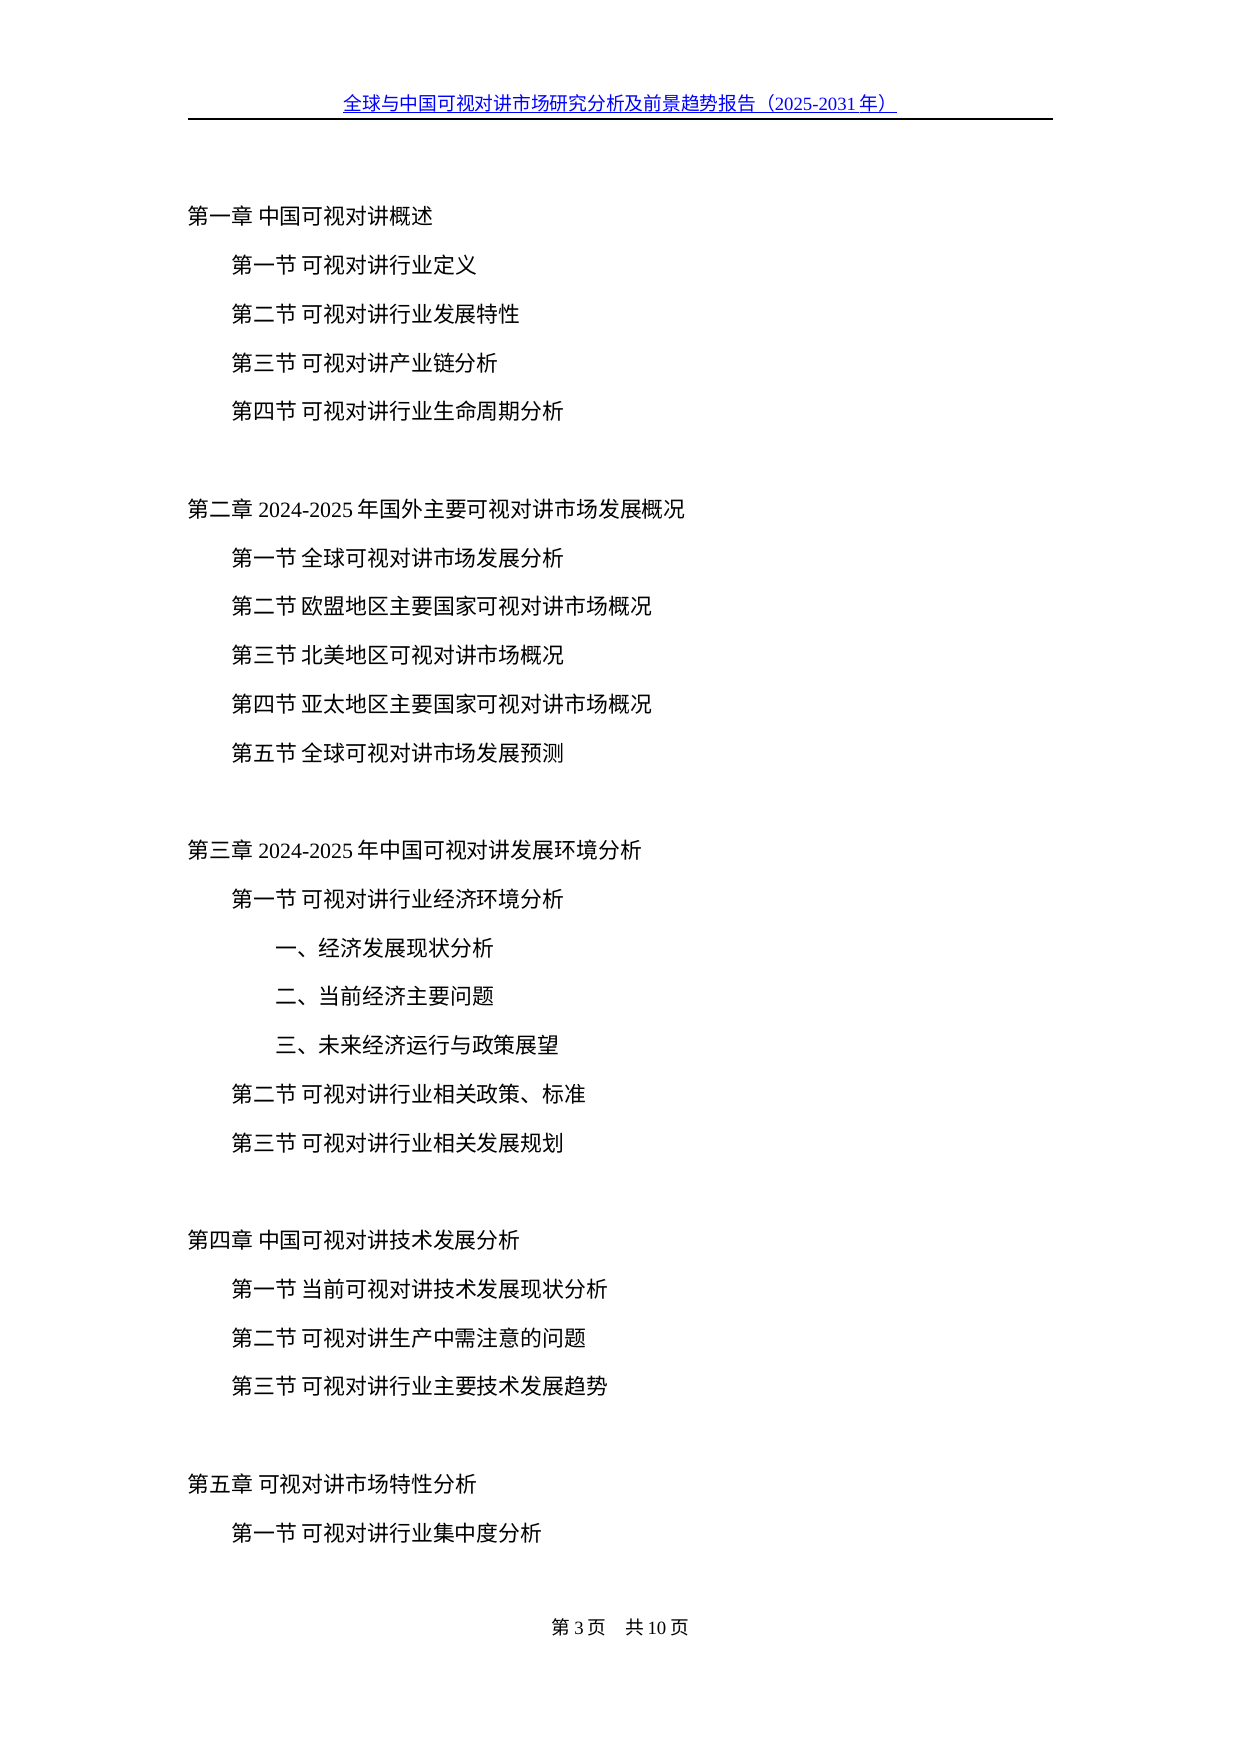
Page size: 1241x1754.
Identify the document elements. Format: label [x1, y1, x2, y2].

text [187, 150, 1053, 1548]
